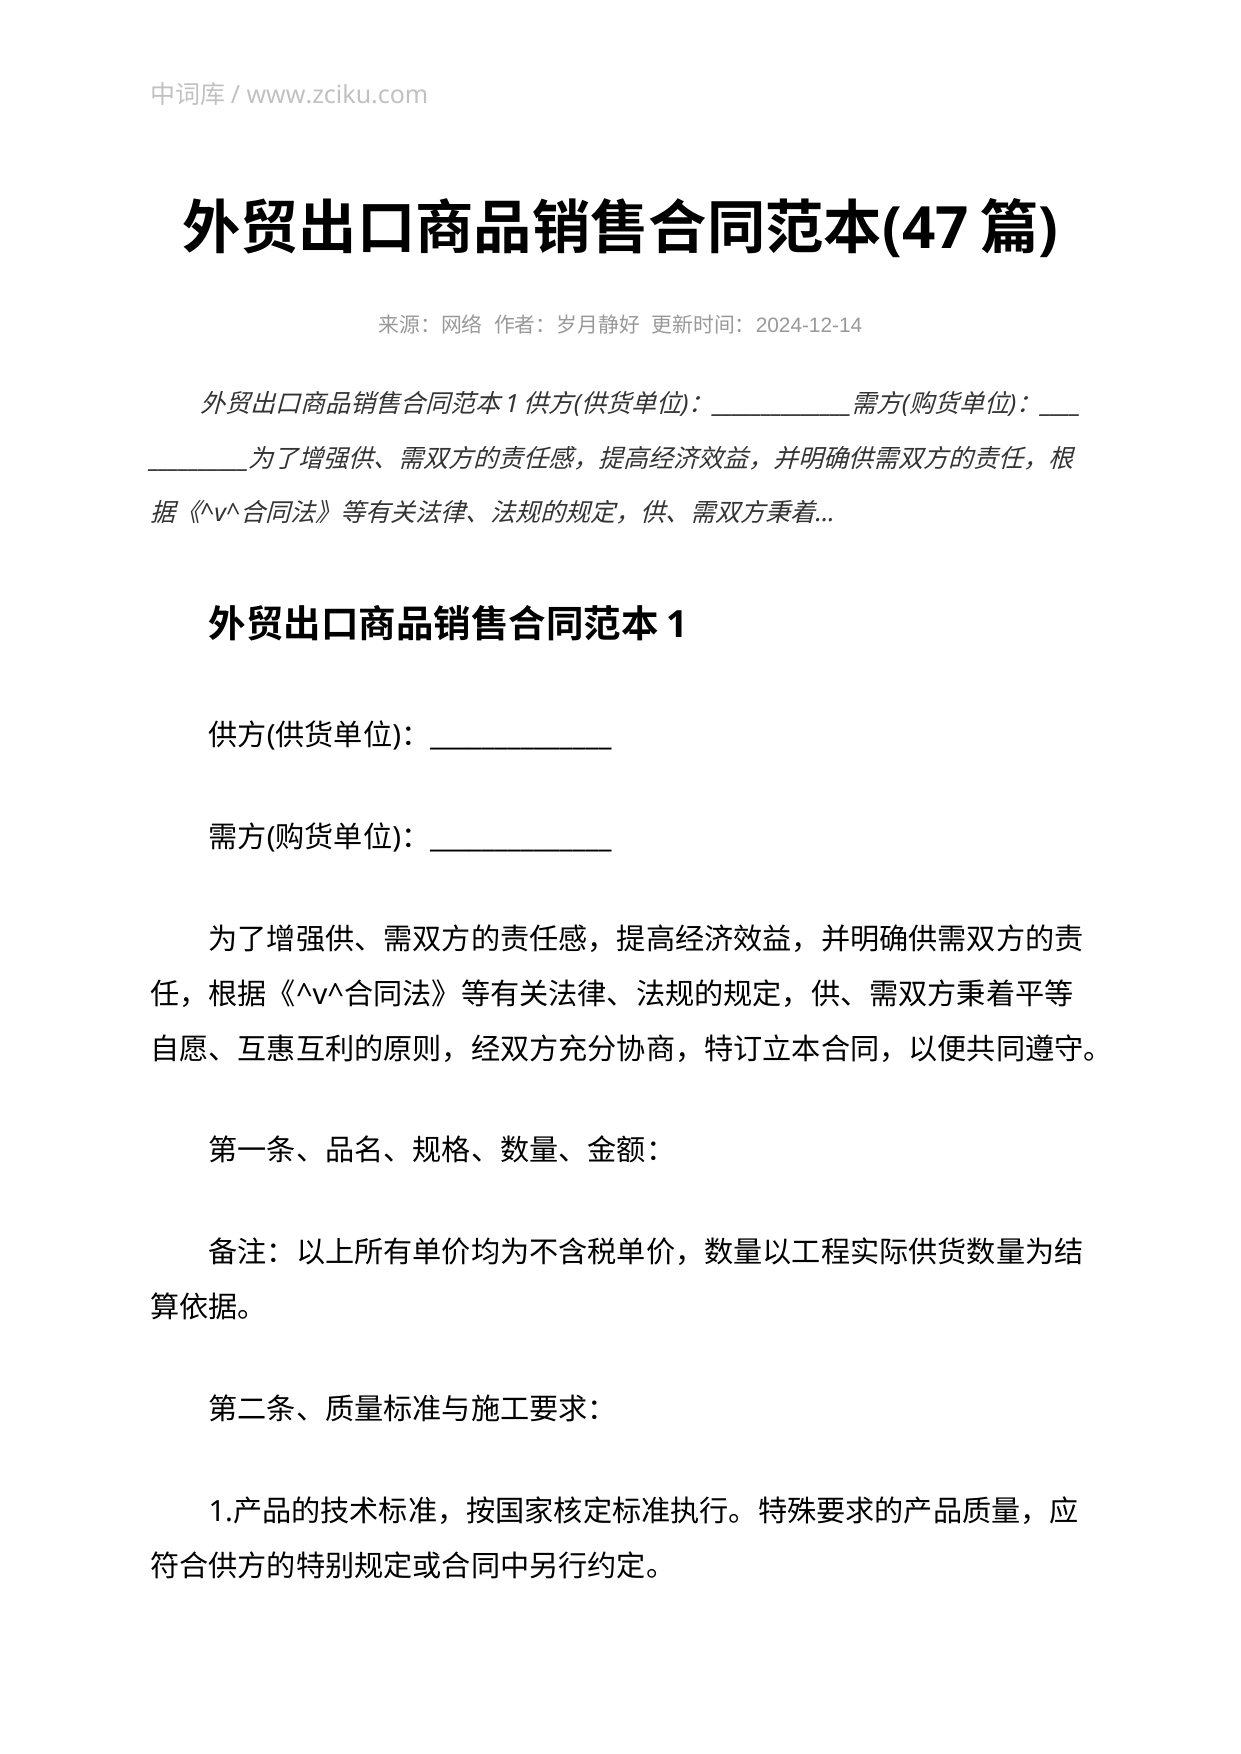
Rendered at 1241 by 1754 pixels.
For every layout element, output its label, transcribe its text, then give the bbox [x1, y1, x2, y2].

text 来源：网络 作者：岁月静好 更新时间：2024-12-14 [150, 313, 1090, 337]
text 外贸出口商品销售合同范本1 [150, 594, 1090, 648]
text 第二条、质量标准与施工要求： [150, 1385, 1090, 1428]
text 供方(供货单位)：______________ [150, 711, 1090, 754]
text 备注：以上所有单价均为不含税单价，数量以工程实际供货数量为结算依据。 [150, 1229, 1090, 1326]
text 为了增强供、需双方的责任感，提高经济效益，并明确供需双方的责任，根据《^v^合同法》等有关法律、法规的规定，供、需双方秉着平等自愿、互惠互利的原则，经双方充分协商，特订立本合同，以便共同遵守。 [150, 915, 1090, 1067]
subtitle 外贸出口商品销售合同范本(47篇) [150, 181, 1090, 266]
text 第一条、品名、规格、数量、金额： [150, 1127, 1090, 1169]
text 需方(购货单位)：______________ [150, 813, 1090, 856]
text 外贸出口商品销售合同范本1供方(供货单位)：______________需方(购货单位)：______________为了增强供、需双方的责任感，提高经济效益，并明确供需双方的责任，根据《^v^合同法》等有关法律、法规的规定，供、需双方秉着... [150, 384, 1090, 529]
text 1.产品的技术标准，按国家核定标准执行。特殊要求的产品质量，应符合供方的特别规定或合同中另行约定。 [150, 1487, 1090, 1584]
